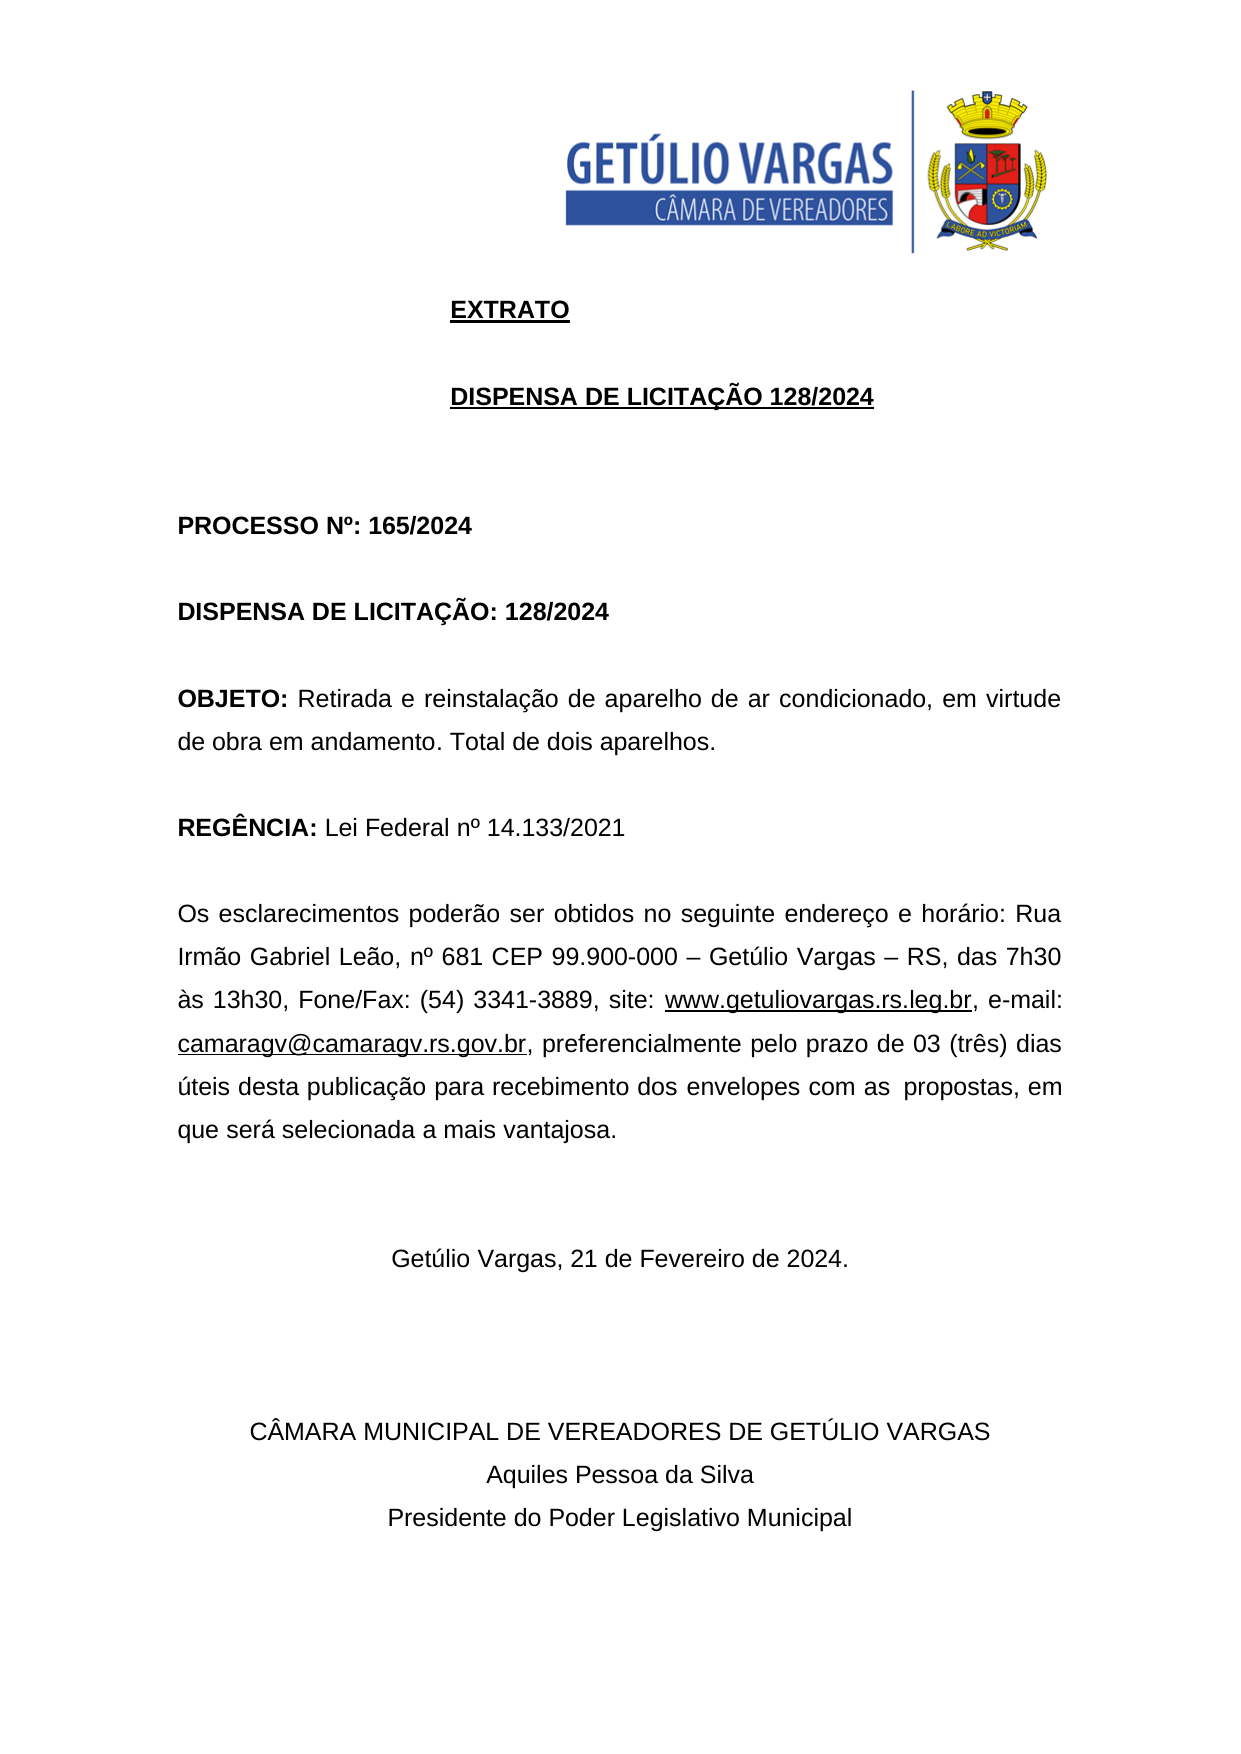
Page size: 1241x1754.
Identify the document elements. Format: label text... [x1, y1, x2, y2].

text Os esclarecimentos poderão ser obtidos no seguinte endereço e horário: Rua Irmão Gabriel Leão, nº 681 CEP 99.900-000 – Getúlio Vargas – RS, das 7h30 às 13h30, Fone/Fax: (54) 3341-3889, site: www.getuliovargas.rs.leg.br, e-mail: camaragv@camaragv.rs.gov.br, preferencialmente pelo prazo de 03 (três) dias úteis desta publicação para recebimento dos envelopes com as propostas, em que será selecionada a mais vantajosa. [177, 899, 1063, 1144]
picture [543, 73, 1064, 267]
text OBJETO: Retirada e reinstalação de aparelho de ar condicionado, em virtude de obra em andamento. Total de dois aparelhos. [177, 684, 1063, 756]
subtitle DISPENSA DE LICITAÇÃO: 128/2024 [177, 597, 1063, 626]
title EXTRATO [450, 296, 1063, 324]
text REGÊNCIA: Lei Federal nº 14.133/2021 [177, 813, 1063, 842]
text Getúlio Vargas, 21 de Fevereiro de 2024. [177, 1244, 1063, 1273]
title DISPENSA DE LICITAÇÃO 128/2024 [450, 382, 1063, 411]
subtitle PROCESSO Nº: 165/2024 [177, 511, 1063, 540]
text Presidente do Poder Legislativo Municipal [177, 1503, 1063, 1532]
text CÂMARA MUNICIPAL DE VEREADORES DE GETÚLIO VARGAS [177, 1417, 1063, 1446]
text Aquiles Pessoa da Silva [177, 1460, 1063, 1489]
